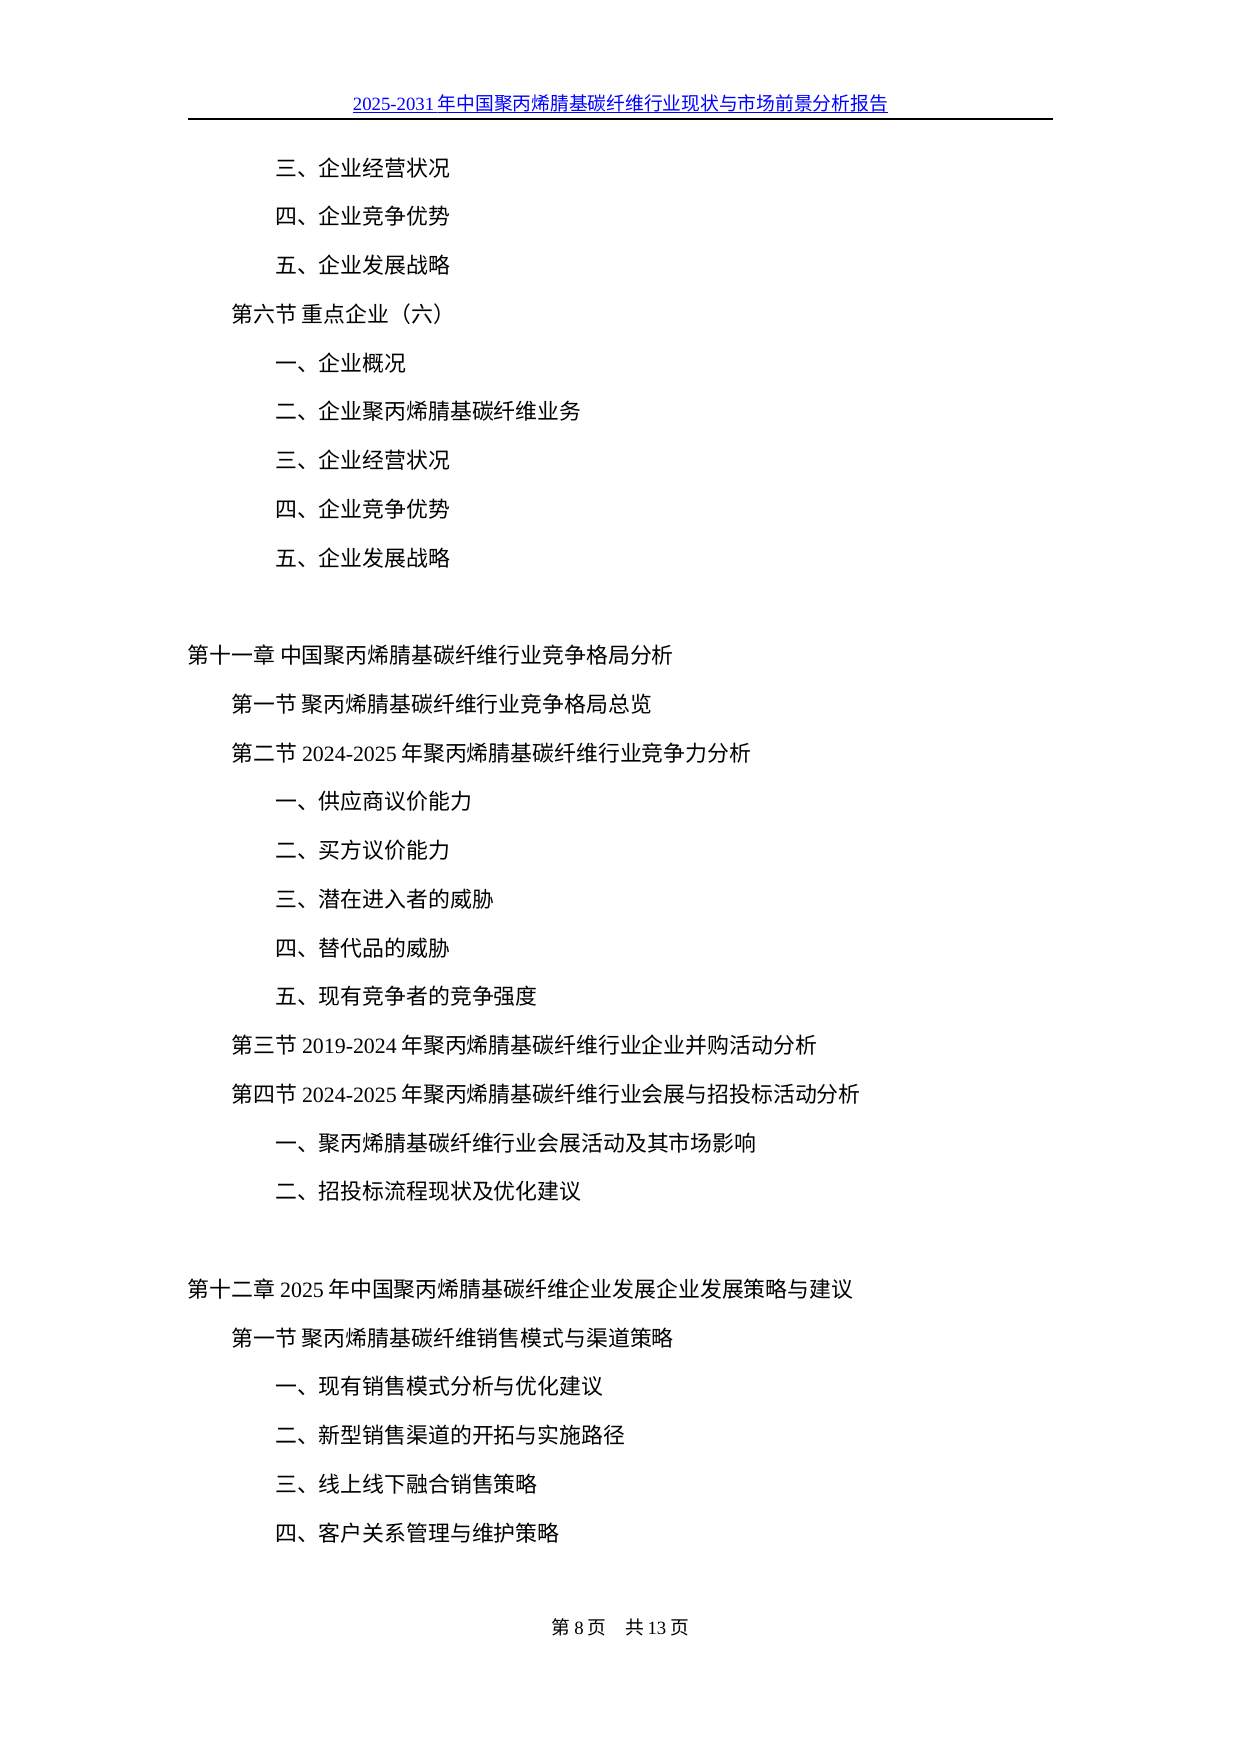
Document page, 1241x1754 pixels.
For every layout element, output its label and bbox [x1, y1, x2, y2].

text [187, 150, 1053, 1548]
